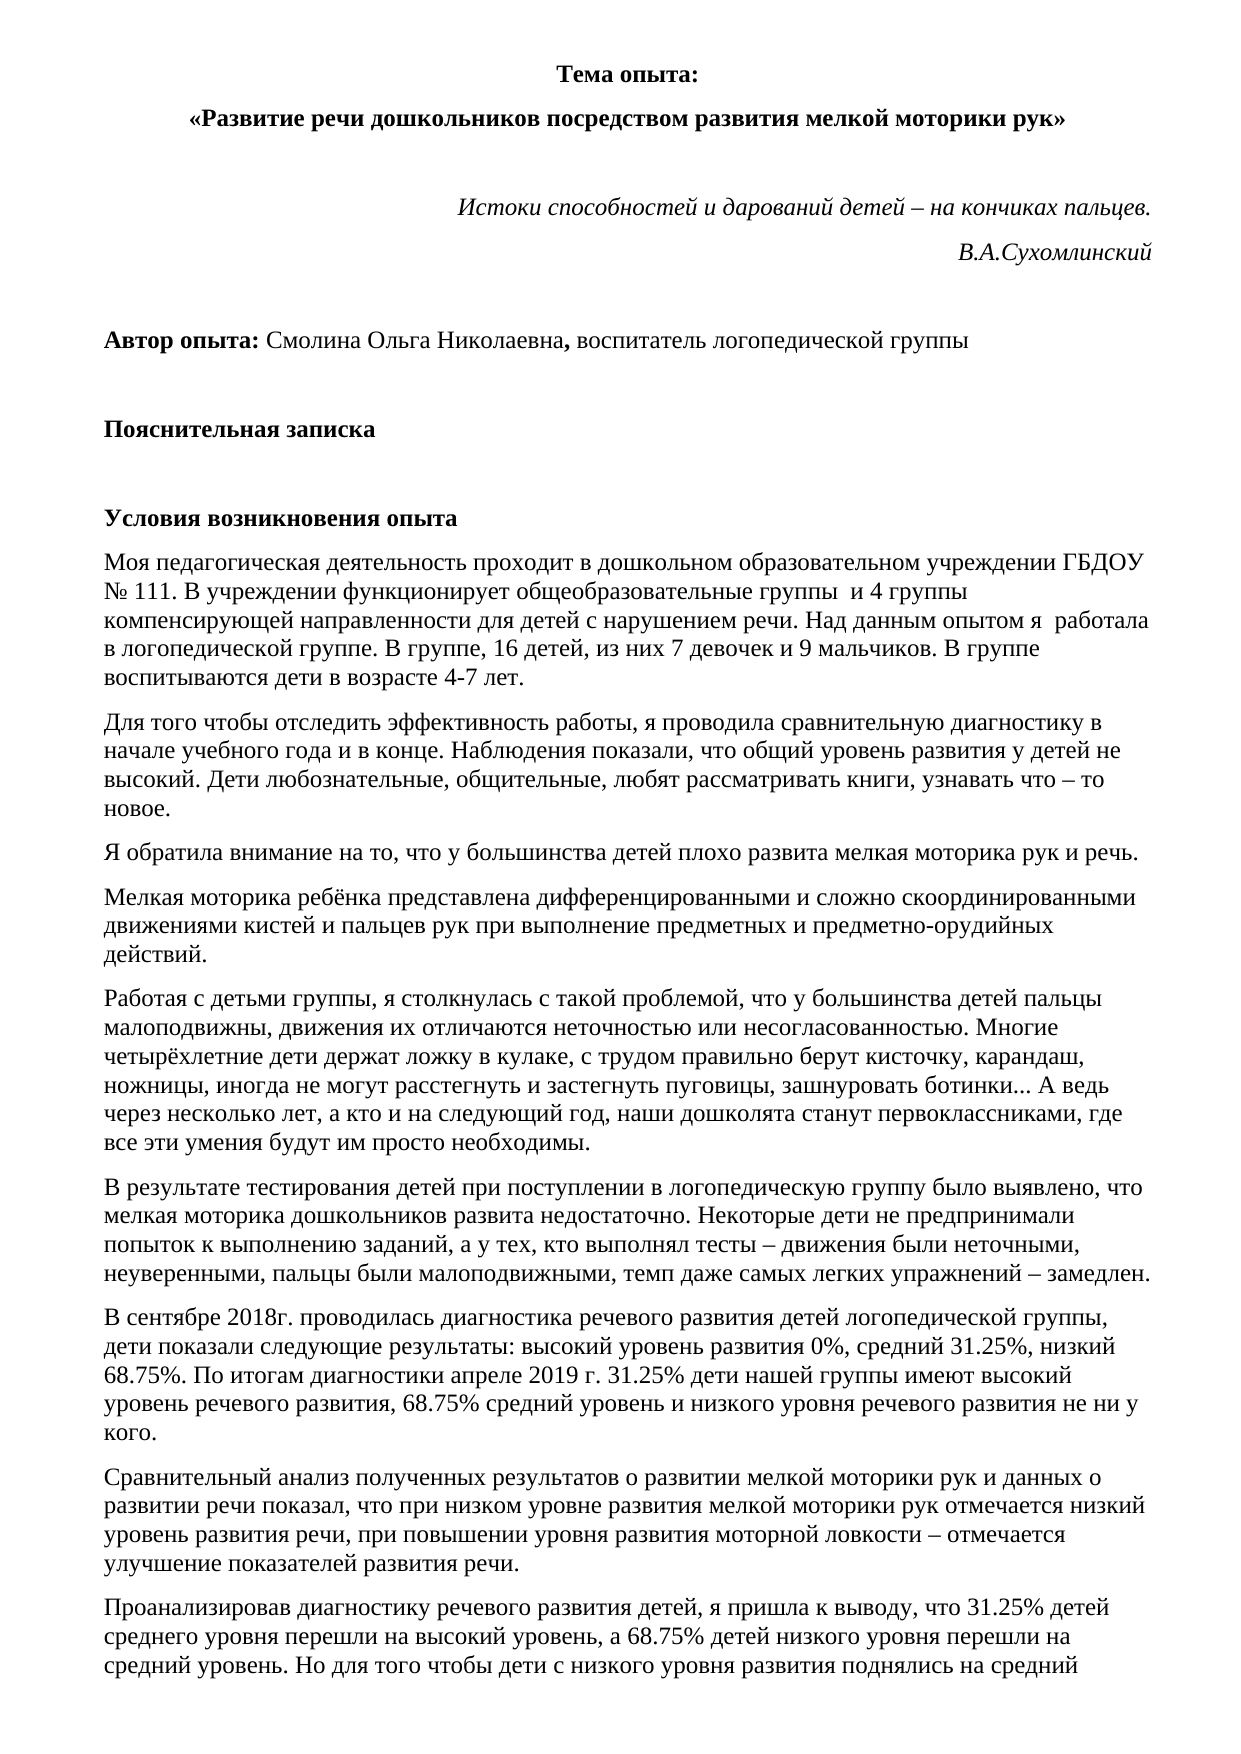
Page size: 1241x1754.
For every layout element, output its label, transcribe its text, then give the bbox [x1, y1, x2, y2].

text Условия возникновения опыта [103, 503, 1152, 532]
text В сентябре 2018г. проводилась диагностика речевого развития детей логопедической группы, дети показали следующие результаты: высокий уровень развития 0%, средний 31.25%, низкий 68.75%. По итогам диагностики апреле 2019 г. 31.25% дети нашей группы имеют высокий уровень речевого развития, 68.75% средний уровень и низкого уровня речевого развития не ни у кого. [103, 1302, 1152, 1446]
text Работая с детьми группы, я столкнулась с такой проблемой, что у большинства детей пальцы малоподвижны, движения их отличаются неточностью или несогласованностью. Многие четырёхлетние дети держат ложку в кулаке, с трудом правильно берут кисточку, карандаш, ножницы, иногда не могут расстегнуть и застегнуть пуговицы, зашнуровать ботинки... А ведь через несколько лет, а кто и на следующий год, наши дошколята станут первоклассниками, где все эти умения будут им просто необходимы. [103, 983, 1152, 1156]
text Сравнительный анализ полученных результатов о развитии мелкой моторики рук и данных о развитии речи показал, что при низком уровне развития мелкой моторики рук отмечается низкий уровень развития речи, при повышении уровня развития моторной ловкости – отмечается улучшение показателей развития речи. [103, 1462, 1152, 1577]
text Я обратила внимание на то, что у большинства детей плохо развита мелкая моторика рук и речь. [103, 837, 1152, 866]
text Для того чтобы отследить эффективность работы, я проводила сравнительную диагностику в начале учебного года и в конце. Наблюдения показали, что общий уровень развития у детей не высокий. Дети любознательные, общительные, любят рассматривать книги, узнавать что – то новое. [103, 707, 1152, 822]
text В результате тестирования детей при поступлении в логопедическую группу было выявлено, что мелкая моторика дошкольников развита недостаточно. Некоторые дети не предпринимали попыток к выполнению заданий, а у тех, кто выполнял тесты – движения были неточными, неуверенными, пальцы были малоподвижными, темп даже самых легких упражнений – замедлен. [103, 1172, 1152, 1287]
text Тема опыта: [103, 59, 1152, 88]
text В.А.Сухомлинский [103, 237, 1152, 265]
text Истоки способностей и дарований детей – на кончиках пальцев. [103, 192, 1152, 221]
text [103, 1592, 1152, 1678]
text Моя педагогическая деятельность проходит в дошкольном образовательном учреждении ГБДОУ № 111. В учреждении функционирует общеобразовательные группы и 4 группы компенсирующей направленности для детей с нарушением речи. Над данным опытом я работала в логопедической группе. В группе, 16 детей, из них 7 девочек и 9 мальчиков. В группе воспитываются дети в возрасте 4-7 лет. [103, 547, 1152, 691]
text Мелкая моторика ребёнка представлена дифференцированными и сложно скоординированными движениями кистей и пальцев рук при выполнение предметных и предметно-орудийных действий. [103, 882, 1152, 968]
text Автор опыта: Смолина Ольга Николаевна, воспитатель логопедической группы [103, 325, 1152, 354]
text «Развитие речи дошкольников посредством развития мелкой моторики рук» [103, 103, 1152, 132]
text Пояснительная записка [103, 414, 1152, 443]
